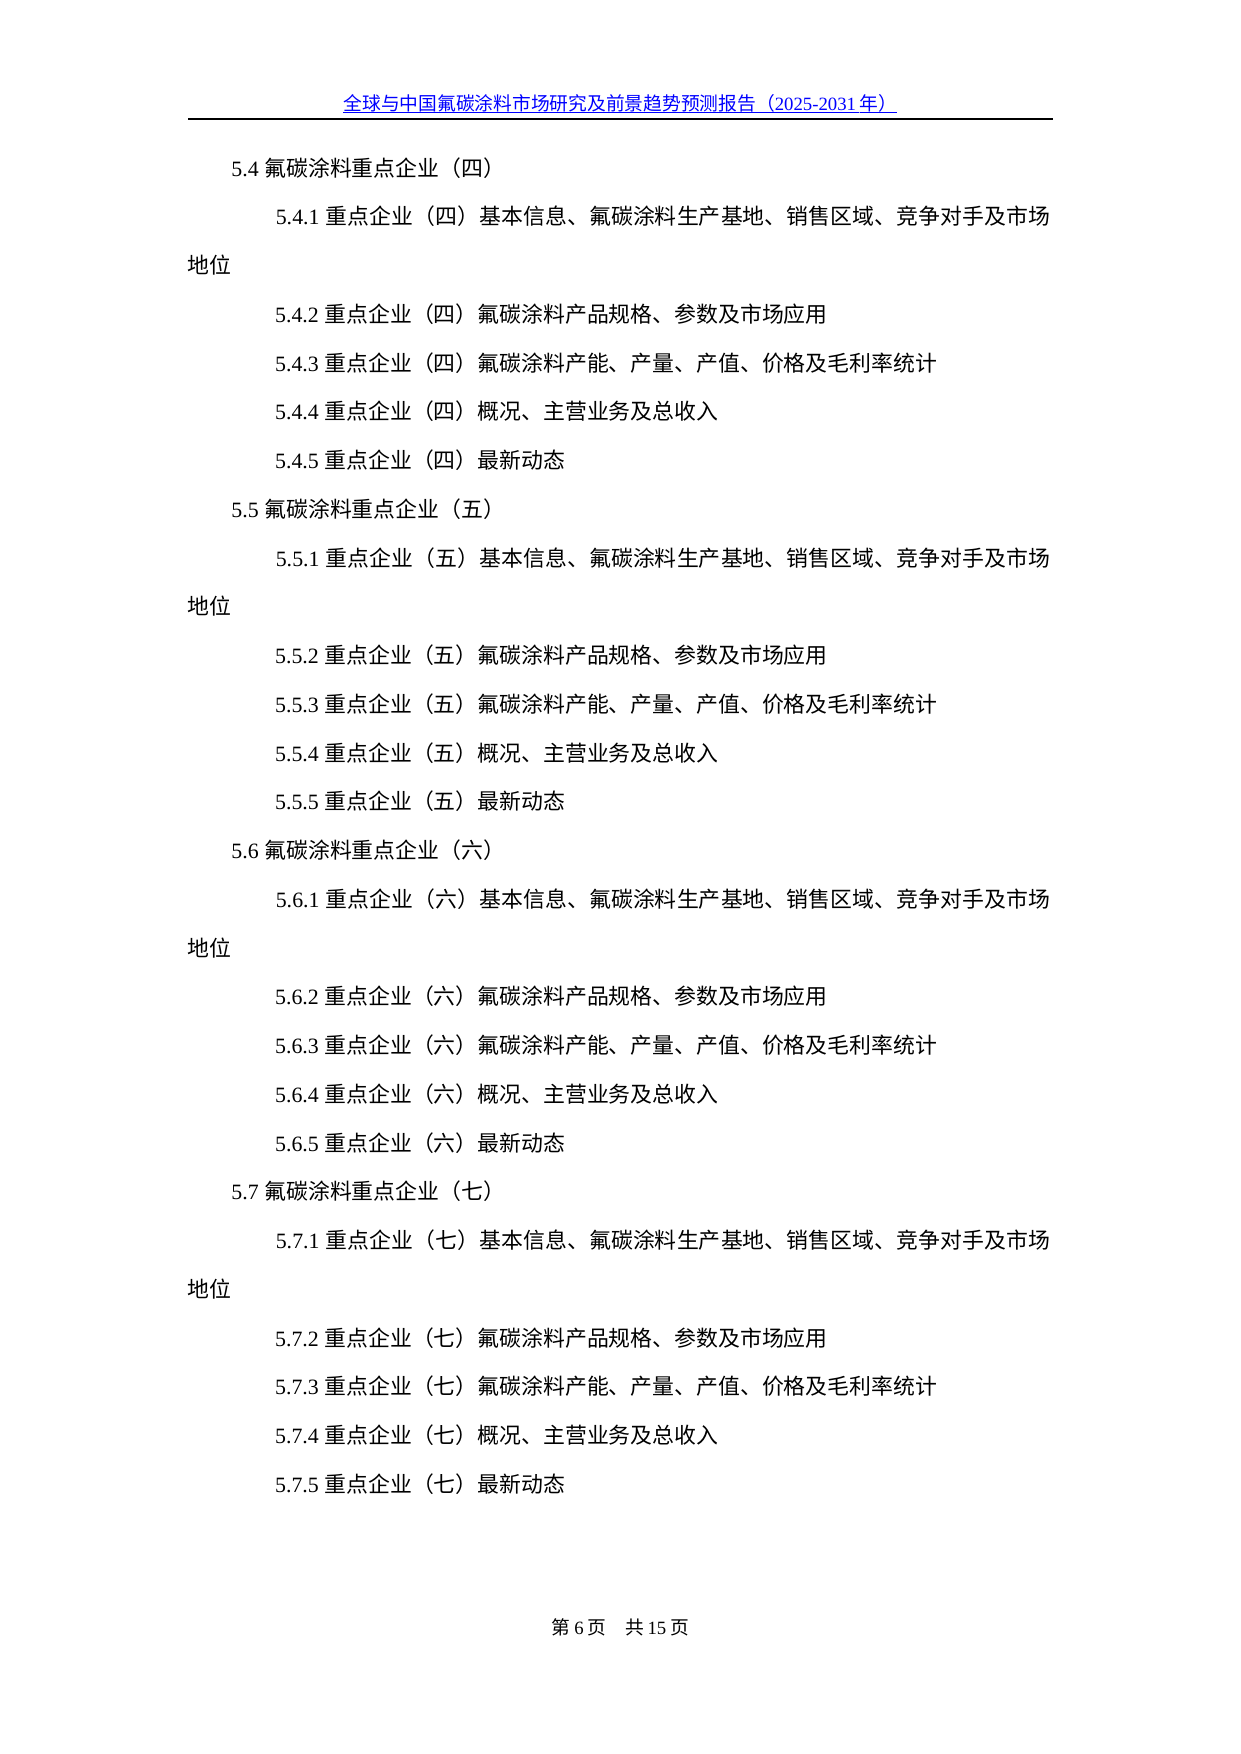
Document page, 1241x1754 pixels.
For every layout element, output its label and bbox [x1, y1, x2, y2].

text [187, 150, 1053, 1499]
